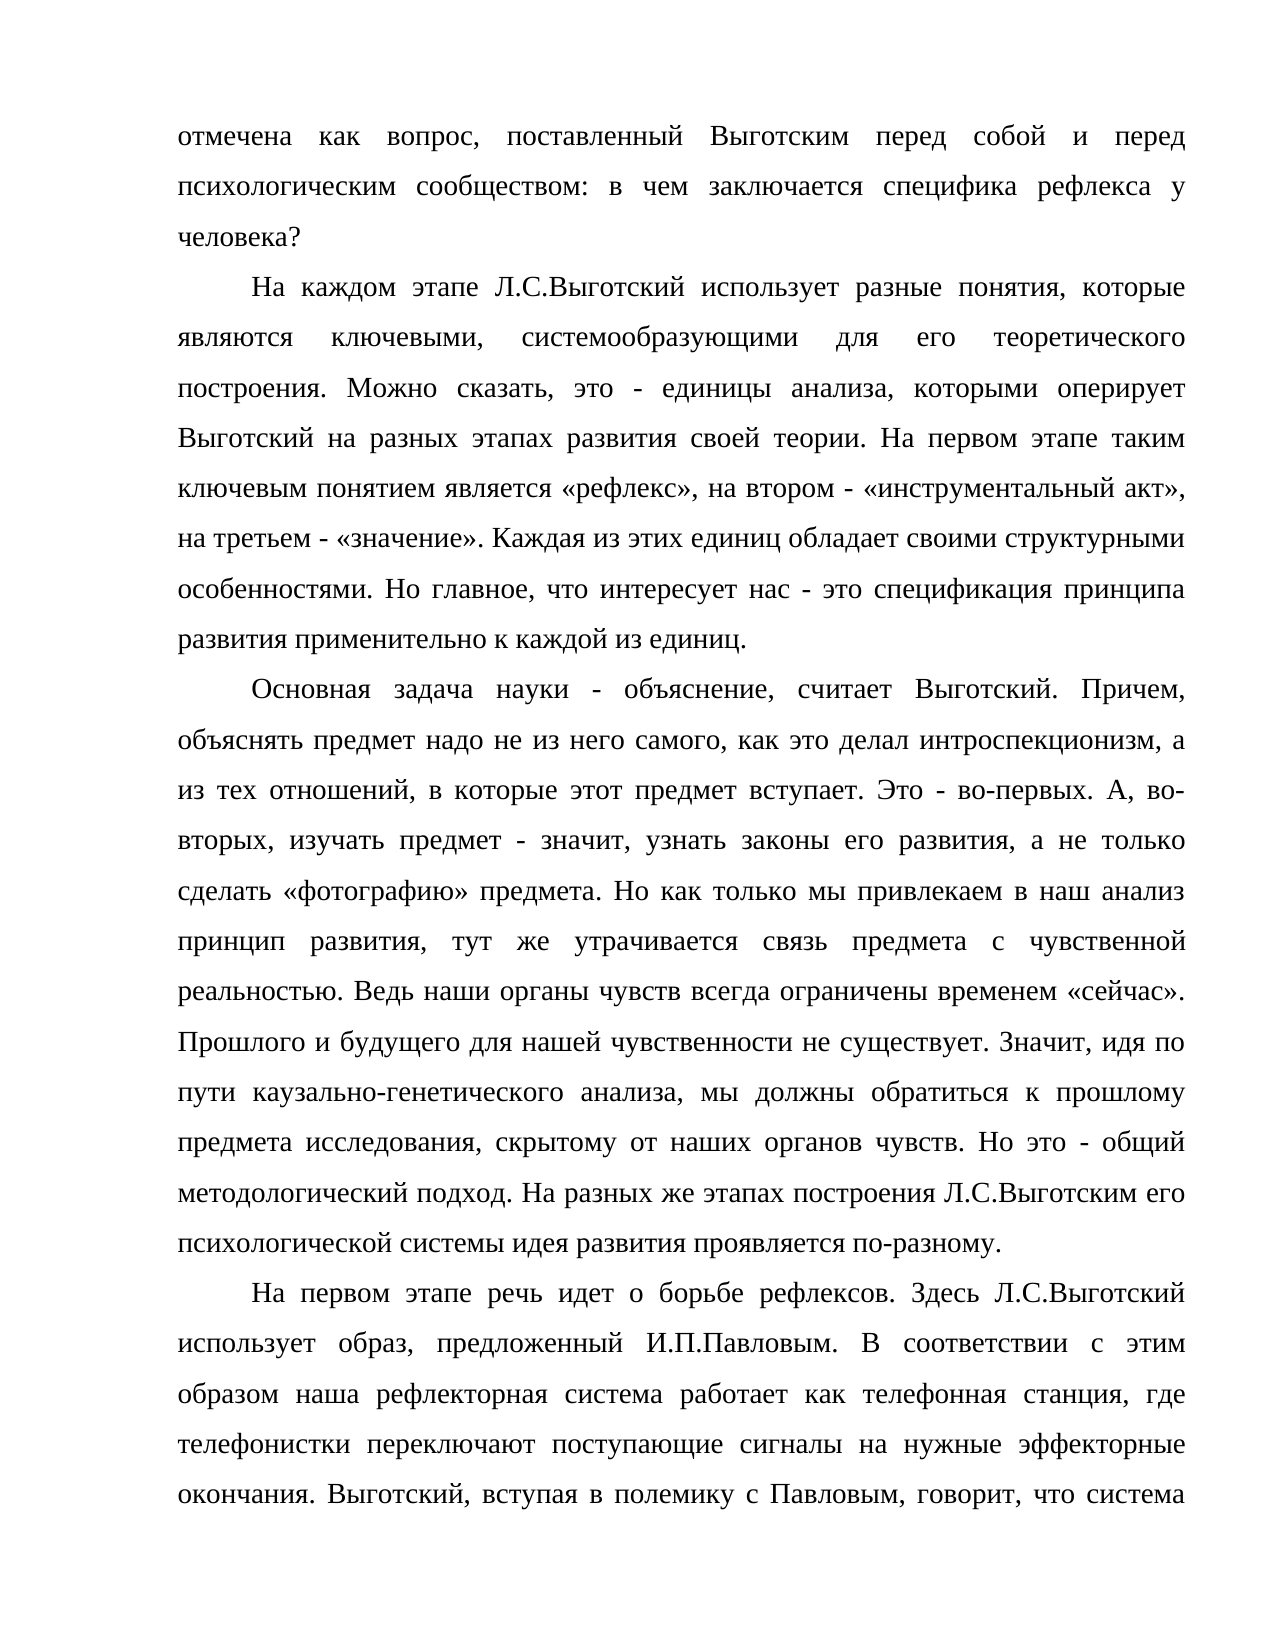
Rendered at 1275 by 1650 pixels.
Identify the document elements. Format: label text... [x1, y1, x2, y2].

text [177, 1275, 1186, 1510]
text Основная задача науки - объяснение, считает Выготский. Причем, объяснять предмет надо не из него самого, как это делал интроспекционизм, а из тех отношений, в которые этот предмет вступает. Это - во-первых. А, во-вторых, изучать предмет - значит, узнать законы его развития, а не только сделать «фотографию» предмета. Но как только мы привлекаем в наш анализ принцип развития, тут же утрачивается связь предмета с чувственной реальностью. Ведь наши органы чувств всегда ограничены временем «сейчас». Прошлого и будущего для нашей чувственности не существует. Значит, идя по пути каузально-генетического анализа, мы должны обратиться к прошлому предмета исследования, скрытому от наших органов чувств. Но это - общий методологический подход. На разных же этапах построения Л.С.Выготским его психологической системы идея развития проявляется по-разному. [177, 672, 1186, 1258]
text На каждом этапе Л.С.Выготский использует разные понятия, которые являются ключевыми, системообразующими для его теоретического построения. Можно сказать, это - единицы анализа, которыми оперирует Выготский на разных этапах развития своей теории. На первом этапе таким ключевым понятием является «рефлекс», на втором - «инструментальный акт», на третьем - «значение». Каждая из этих единиц обладает своими структурными особенностями. Но главное, что интересует нас - это спецификация принципа развития применительно к каждой из единиц. [177, 269, 1186, 655]
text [177, 118, 1186, 252]
